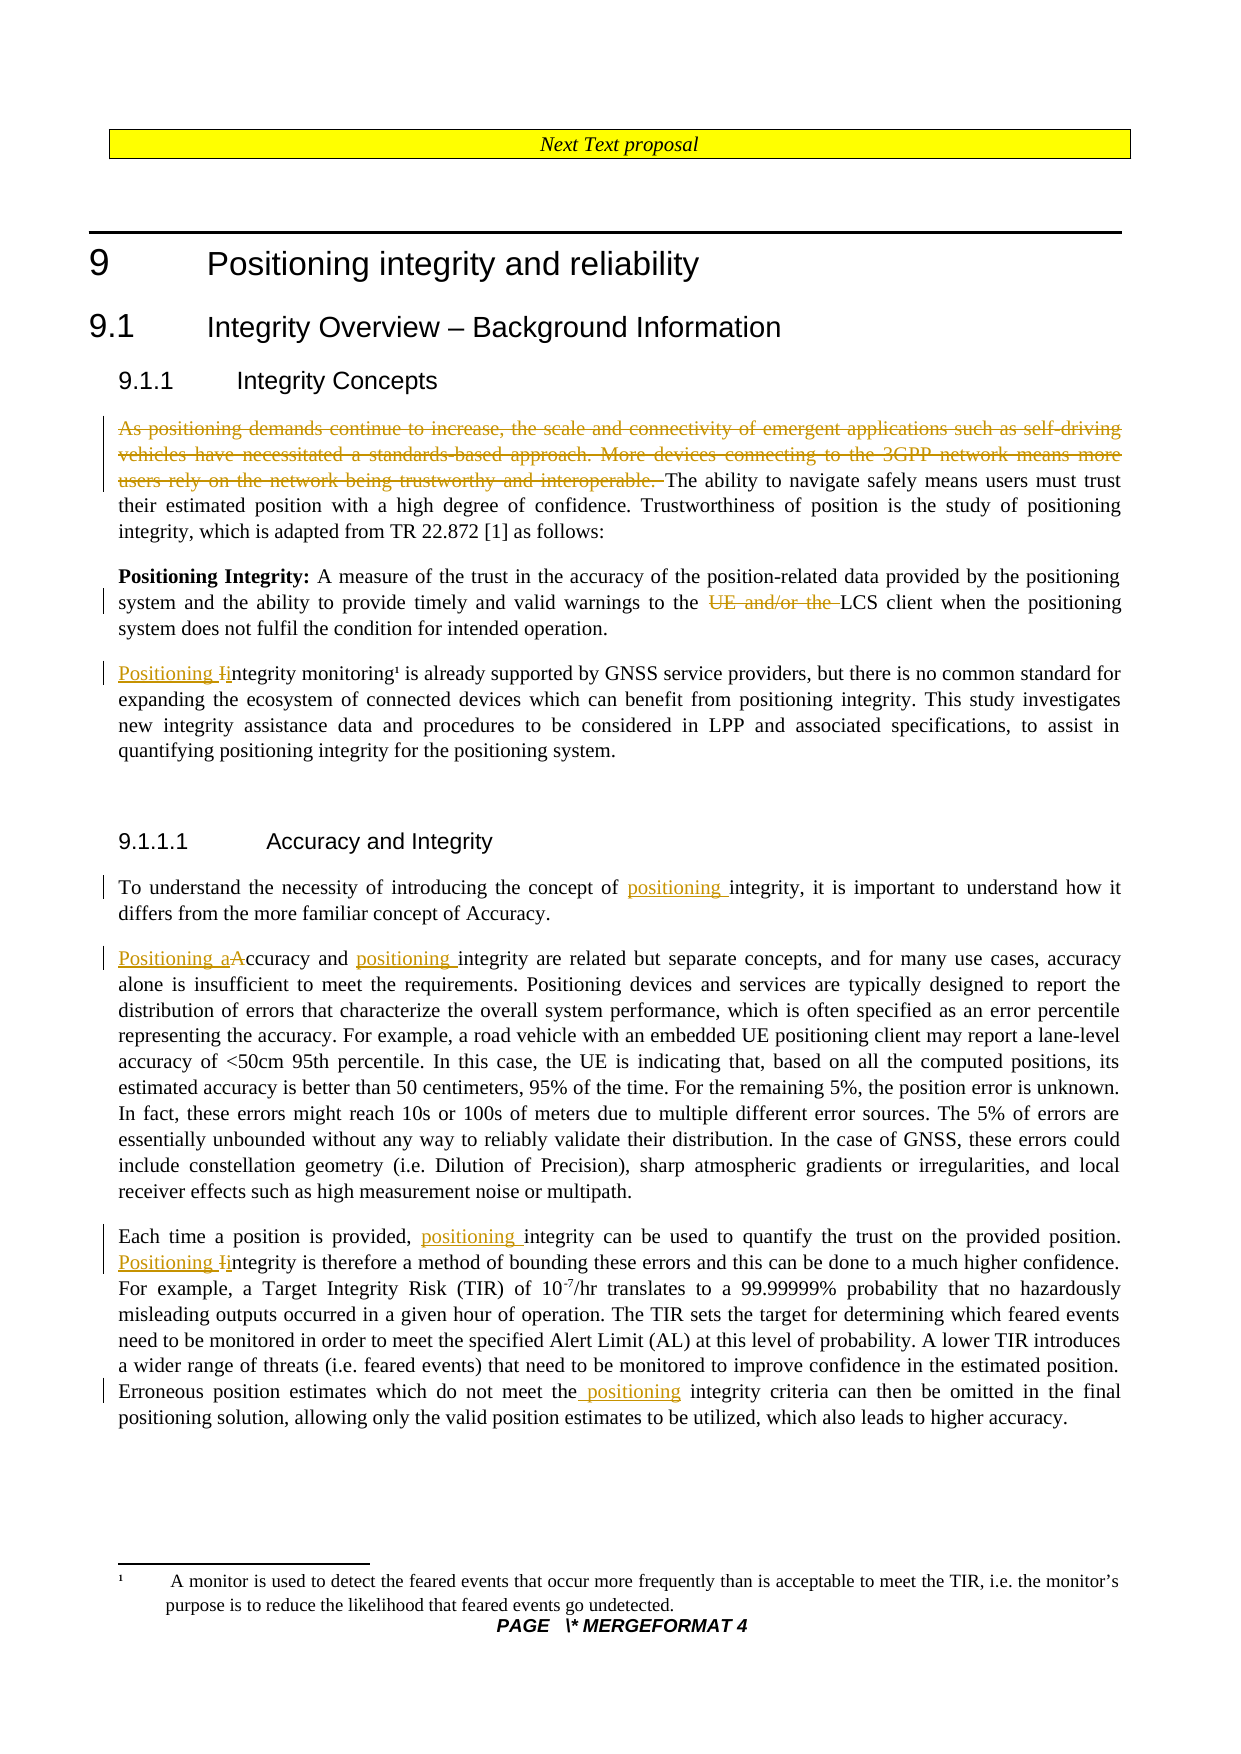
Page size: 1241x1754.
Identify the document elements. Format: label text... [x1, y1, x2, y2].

text ccuracy and integrity are related but separate concepts, and for many use cases, accuracy alone is insufficient to meet the requirements. Positioning devices and services are typically designed to report the distribution of errors that characterize the overall system performance, which is often specified as an error percentile representing the accuracy. For example, a road vehicle with an embedded UE positioning client may report a lane-level accuracy of <50cm 95th percentile. In this case, the UE is indicating that, based on all the computed positions, its estimated accuracy is better than 50 centimeters, 95% of the time. For the remaining 5%, the position error is unknown. In fact, these errors might reach 10s or 100s of meters due to multiple different error sources. The 5% of errors are essentially unbounded without any way to reliably validate their distribution. In the case of GNSS, these errors could include constellation geometry (i.e. Dilution of Precision), sharp atmospheric gradients or irregularities, and local receiver effects such as high measurement noise or multipath. [118, 946, 1122, 1203]
text Next Text proposal [110, 130, 1130, 158]
text The ability to navigate safely means users must trust their estimated position with a high degree of confidence. Trustworthiness of position is the study of positioning integrity, which is adapted from TR 22.872 [1] as follows: [118, 430, 1122, 454]
text 9 Positioning integrity and reliability [88, 232, 1122, 283]
text 9.1 Integrity Overview – Background Information [88, 306, 1122, 344]
text Positioning Integrity: A measure of the trust in the accuracy of the position-related data provided by the positioning system and the ability to provide timely and valid warnings to the LCS client when the positioning system does not fulfil the condition for intended operation. [118, 564, 1122, 640]
text The ability to navigate safely means users must trust their estimated position with a high degree of confidence. Trustworthiness of position is the study of positioning integrity, which is adapted from TR 22.872 [1] as follows: [118, 456, 1122, 543]
subtitle 9.1.1 Integrity Concepts [118, 366, 1122, 394]
text ntegrity monitoring is already supported by GNSS service providers, but there is no common standard for expanding the ecosystem of connected devices which can benefit from positioning integrity. This study investigates new integrity assistance data and procedures to be considered in LPP and associated specifications, to assist in quantifying positioning integrity for the positioning system. [118, 661, 1122, 762]
subtitle 9.1.1.1 Accuracy and Integrity [118, 828, 1122, 854]
text To understand the necessity of introducing the concept of integrity, it is important to understand how it differs from the more familiar concept of Accuracy. [118, 875, 1122, 925]
text Each time a position is provided, integrity can be used to quantify the trust on the provided position. ntegrity is therefore a method of bounding these errors and this can be done to a much higher confidence. For example, a Target Integrity Risk (TIR) of 10-7/hr translates to a 99.99999% probability that no hazardously misleading outputs occurred in a given hour of operation. The TIR sets the target for determining which feared events need to be monitored in order to meet the specified Alert Limit (AL) at this level of probability. A lower TIR introduces a wider range of threats (i.e. feared events) that need to be monitored to improve confidence in the estimated position. Erroneous position estimates which do not meet the integrity criteria can then be omitted in the final positioning solution, allowing only the valid position estimates to be utilized, which also leads to higher accuracy. [118, 1224, 1122, 1429]
